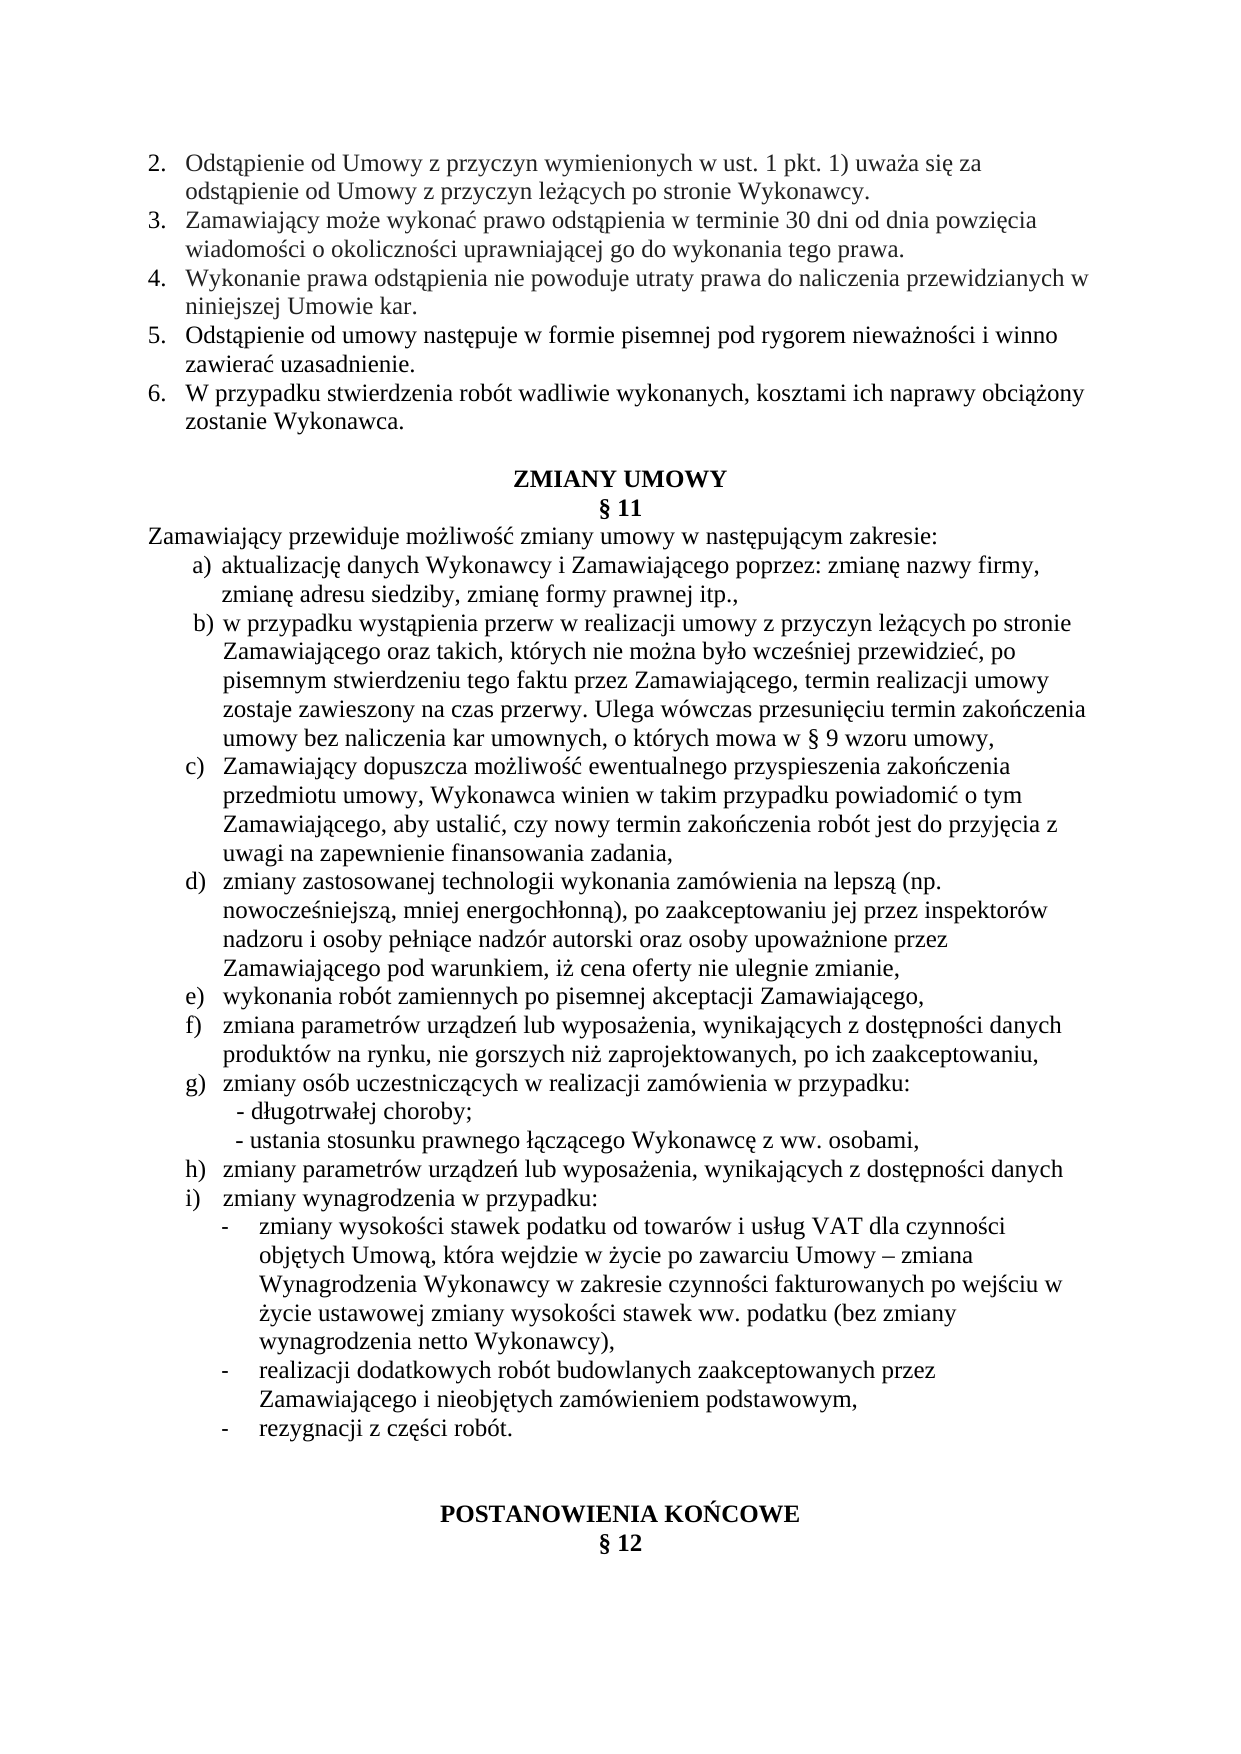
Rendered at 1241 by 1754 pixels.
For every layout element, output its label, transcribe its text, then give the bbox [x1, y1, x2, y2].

list Zamawiający dopuszcza możliwość ewentualnego przyspieszenia zakończenia przedmiotu umowy, Wykonawca winien w takim przypadku powiadomić o tym Zamawiającego, aby ustalić, czy nowy termin zakończenia robót jest do przyjęcia z uwagi na zapewnienie finansowania zadania, [185, 751, 1093, 866]
text § 12 [148, 1528, 1093, 1556]
list Odstąpienie od umowy następuje w formie pisemnej pod rygorem nieważności i winno zawierać uzasadnienie. [148, 320, 1093, 378]
list rezygnacji z części robót. [221, 1413, 1093, 1441]
list wykonania robót zamiennych po pisemnej akceptacji Zamawiającego, [185, 981, 1093, 1010]
list W przypadku stwierdzenia robót wadliwie wykonanych, kosztami ich naprawy obciążony zostanie Wykonawca. [148, 378, 1093, 435]
list zmiany zastosowanej technologii wykonania zamówienia na lepszą (np. nowocześniejszą, mniej energochłonną), po zaakceptowaniu jej przez inspektorów nadzoru i osoby pełniące nadzór autorski oraz osoby upoważnione przez Zamawiającego pod warunkiem, iż cena oferty nie ulegnie zmianie, [185, 866, 1093, 981]
text Zamawiający przewiduje możliwość zmiany umowy w następującym zakresie: [148, 521, 1093, 550]
text § 11 [148, 493, 1093, 521]
list Wykonanie prawa odstąpienia nie powoduje utraty prawa do naliczenia przewidzianych w niniejszej Umowie kar. [148, 263, 1093, 320]
text ZMIANY UMOWY [148, 464, 1093, 493]
list zmiany wysokości stawek podatku od towarów i usług VAT dla czynności objętych Umową, która wejdzie w życie po zawarciu Umowy – zmiana Wynagrodzenia Wykonawcy w zakresie czynności fakturowanych po wejściu w życie ustawowej zmiany wysokości stawek ww. podatku (bez zmiany wynagrodzenia netto Wykonawcy), [221, 1211, 1093, 1355]
list aktualizację danych Wykonawcy i Zamawiającego poprzez: zmianę nazwy firmy, zmianę adresu siedziby, zmianę formy prawnej itp., [192, 550, 1093, 608]
list w przypadku wystąpienia przerw w realizacji umowy z przyczyn leżących po stronie Zamawiającego oraz takich, których nie można było wcześniej przewidzieć, po pisemnym stwierdzeniu tego faktu przez Zamawiającego, termin realizacji umowy zostaje zawieszony na czas przerwy. Ulega wówczas przesunięciu termin zakończenia umowy bez naliczenia kar umownych, o których mowa w § 9 wzoru umowy, [193, 608, 1093, 751]
list Zamawiający może wykonać prawo odstąpienia w terminie 30 dni od dnia powzięcia wiadomości o okoliczności uprawniającej go do wykonania tego prawa. [148, 205, 1093, 263]
list zmiany osób uczestniczących w realizacji zamówienia w przypadku: [185, 1068, 1093, 1096]
text - długotrwałej choroby; [236, 1096, 1093, 1125]
text POSTANOWIENIA KOŃCOWE [148, 1499, 1093, 1528]
text - ustania stosunku prawnego łączącego Wykonawcę z ww. osobami, [223, 1125, 1093, 1154]
list zmiany wynagrodzenia w przypadku: [185, 1183, 1093, 1211]
list zmiana parametrów urządzeń lub wyposażenia, wynikających z dostępności danych produktów na rynku, nie gorszych niż zaprojektowanych, po ich zaakceptowaniu, [185, 1010, 1093, 1068]
list realizacji dodatkowych robót budowlanych zaakceptowanych przez Zamawiającego i nieobjętych zamówieniem podstawowym, [221, 1355, 1093, 1413]
list zmiany parametrów urządzeń lub wyposażenia, wynikających z dostępności danych [185, 1154, 1093, 1183]
list Odstąpienie od Umowy z przyczyn wymienionych w ust. 1 pkt. 1) uważa się za odstąpienie od Umowy z przyczyn leżących po stronie Wykonawcy. [148, 148, 1093, 205]
